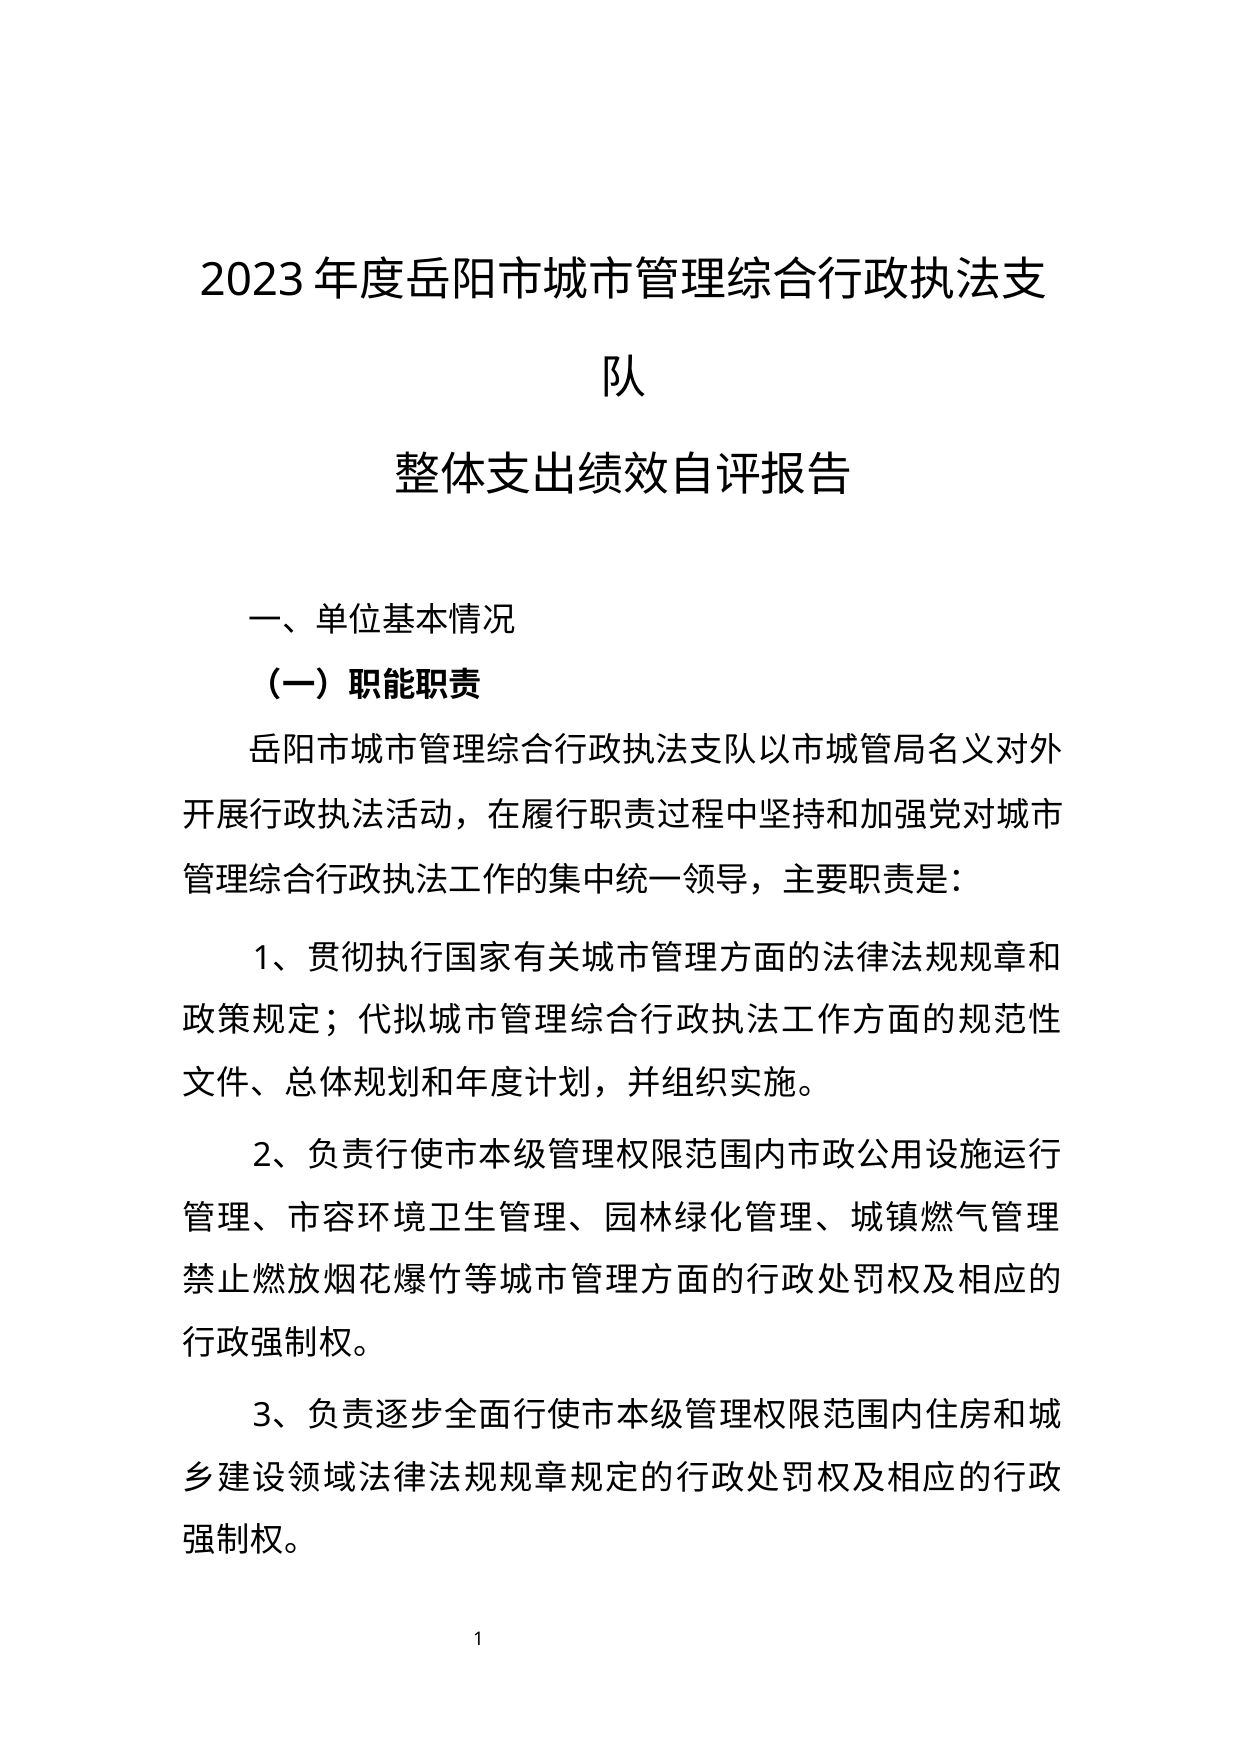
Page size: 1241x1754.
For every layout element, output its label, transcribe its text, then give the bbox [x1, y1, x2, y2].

text 岳阳市城市管理综合行政执法支队以市城管局名义对外开展行政执法活动，在履行职责过程中坚持和加强党对城市管理综合行政执法工作的集中统一领导，主要职责是： [182, 714, 1064, 909]
text 2023年度岳阳市城市管理综合行政执法支队 [182, 227, 1064, 422]
text 整体支出绩效自评报告 [182, 422, 1064, 519]
text 3、负责逐步全面行使市本级管理权限范围内住房和城乡建设领域法律法规规章规定的行政处罚权及相应的行政强制权。 [182, 1377, 1063, 1564]
text （一）职能职责 [182, 649, 1064, 714]
list 单位基本情况 [182, 584, 1064, 649]
text 1、贯彻执行国家有关城市管理方面的法律法规规章和政策规定；代拟城市管理综合行政执法工作方面的规范性文件、总体规划和年度计划，并组织实施。 [182, 919, 1063, 1107]
text 2、负责行使市本级管理权限范围内市政公用设施运行管理、市容环境卫生管理、园林绿化管理、城镇燃气管理、禁止燃放烟花爆竹等城市管理方面的行政处罚权及相应的行政强制权。 [182, 1117, 1063, 1367]
